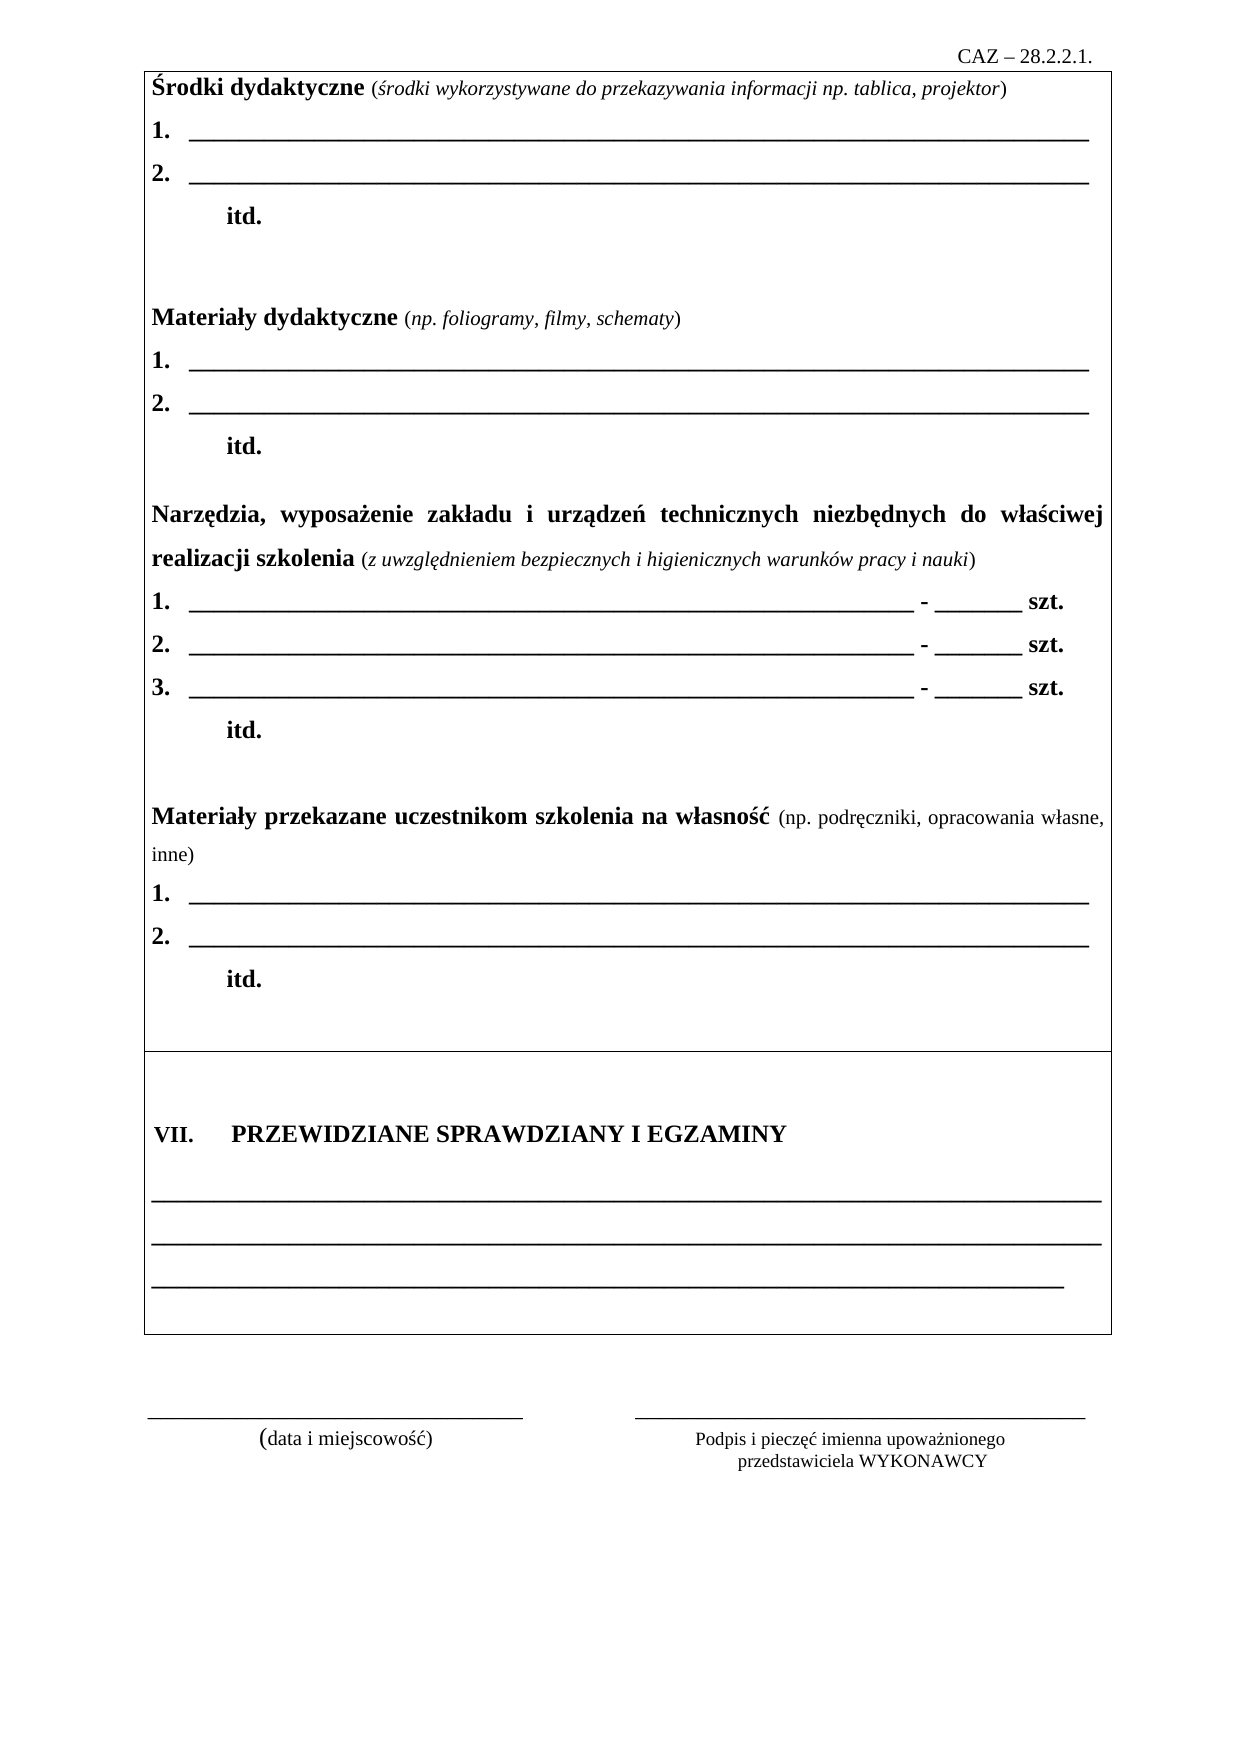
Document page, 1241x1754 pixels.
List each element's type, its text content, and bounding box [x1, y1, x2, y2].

text ______________________________ ____________________________________ (data i miejscowość) Podpis i pieczęć imienna upoważnionego [148, 1393, 1093, 1450]
table_cell PRZEWIDZIANE SPRAWDZIANY I EGZAMINY _________________________________________________________________________________________________________________________________________________________________________________________________________________________________ [145, 1052, 1111, 1334]
text przedstawiciela WYKONAWCY [148, 1450, 1093, 1472]
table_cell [145, 72, 1111, 1051]
